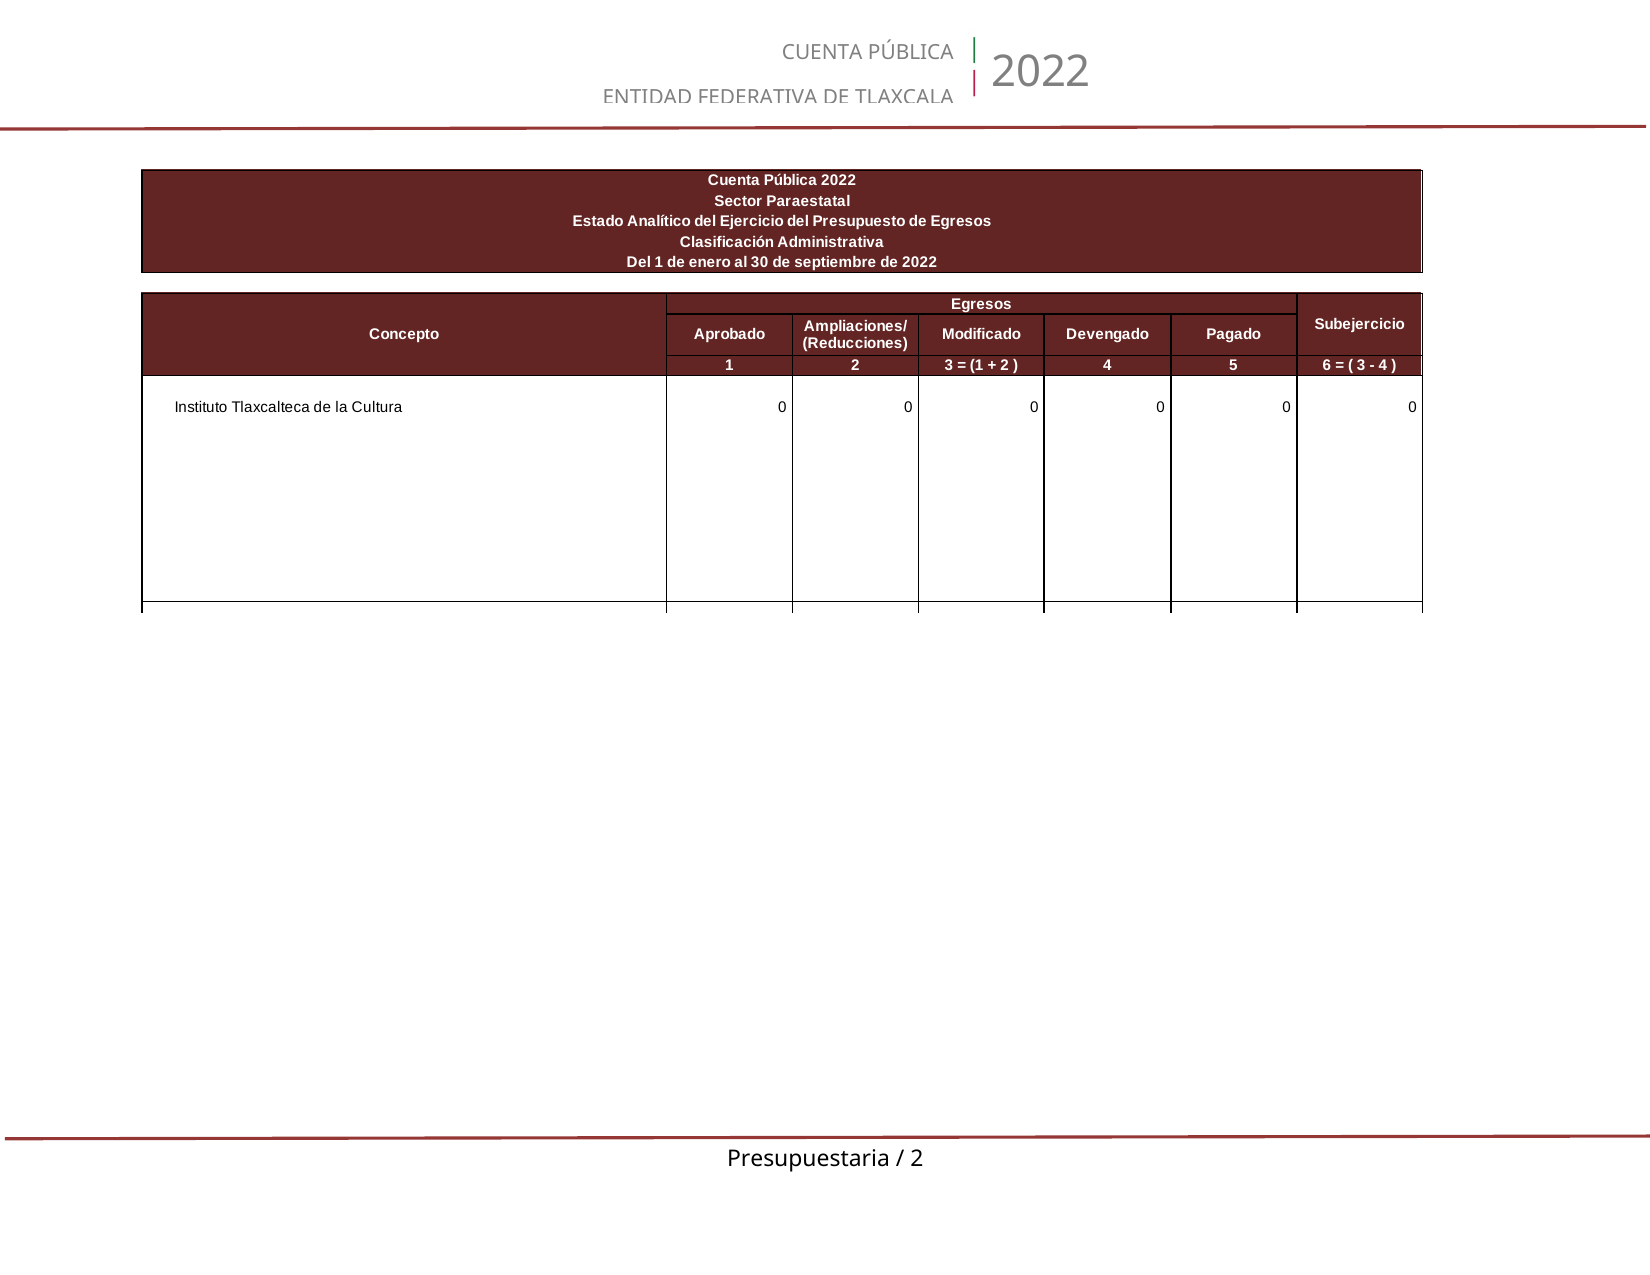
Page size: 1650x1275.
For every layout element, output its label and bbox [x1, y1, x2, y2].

picture [968, 28, 985, 99]
